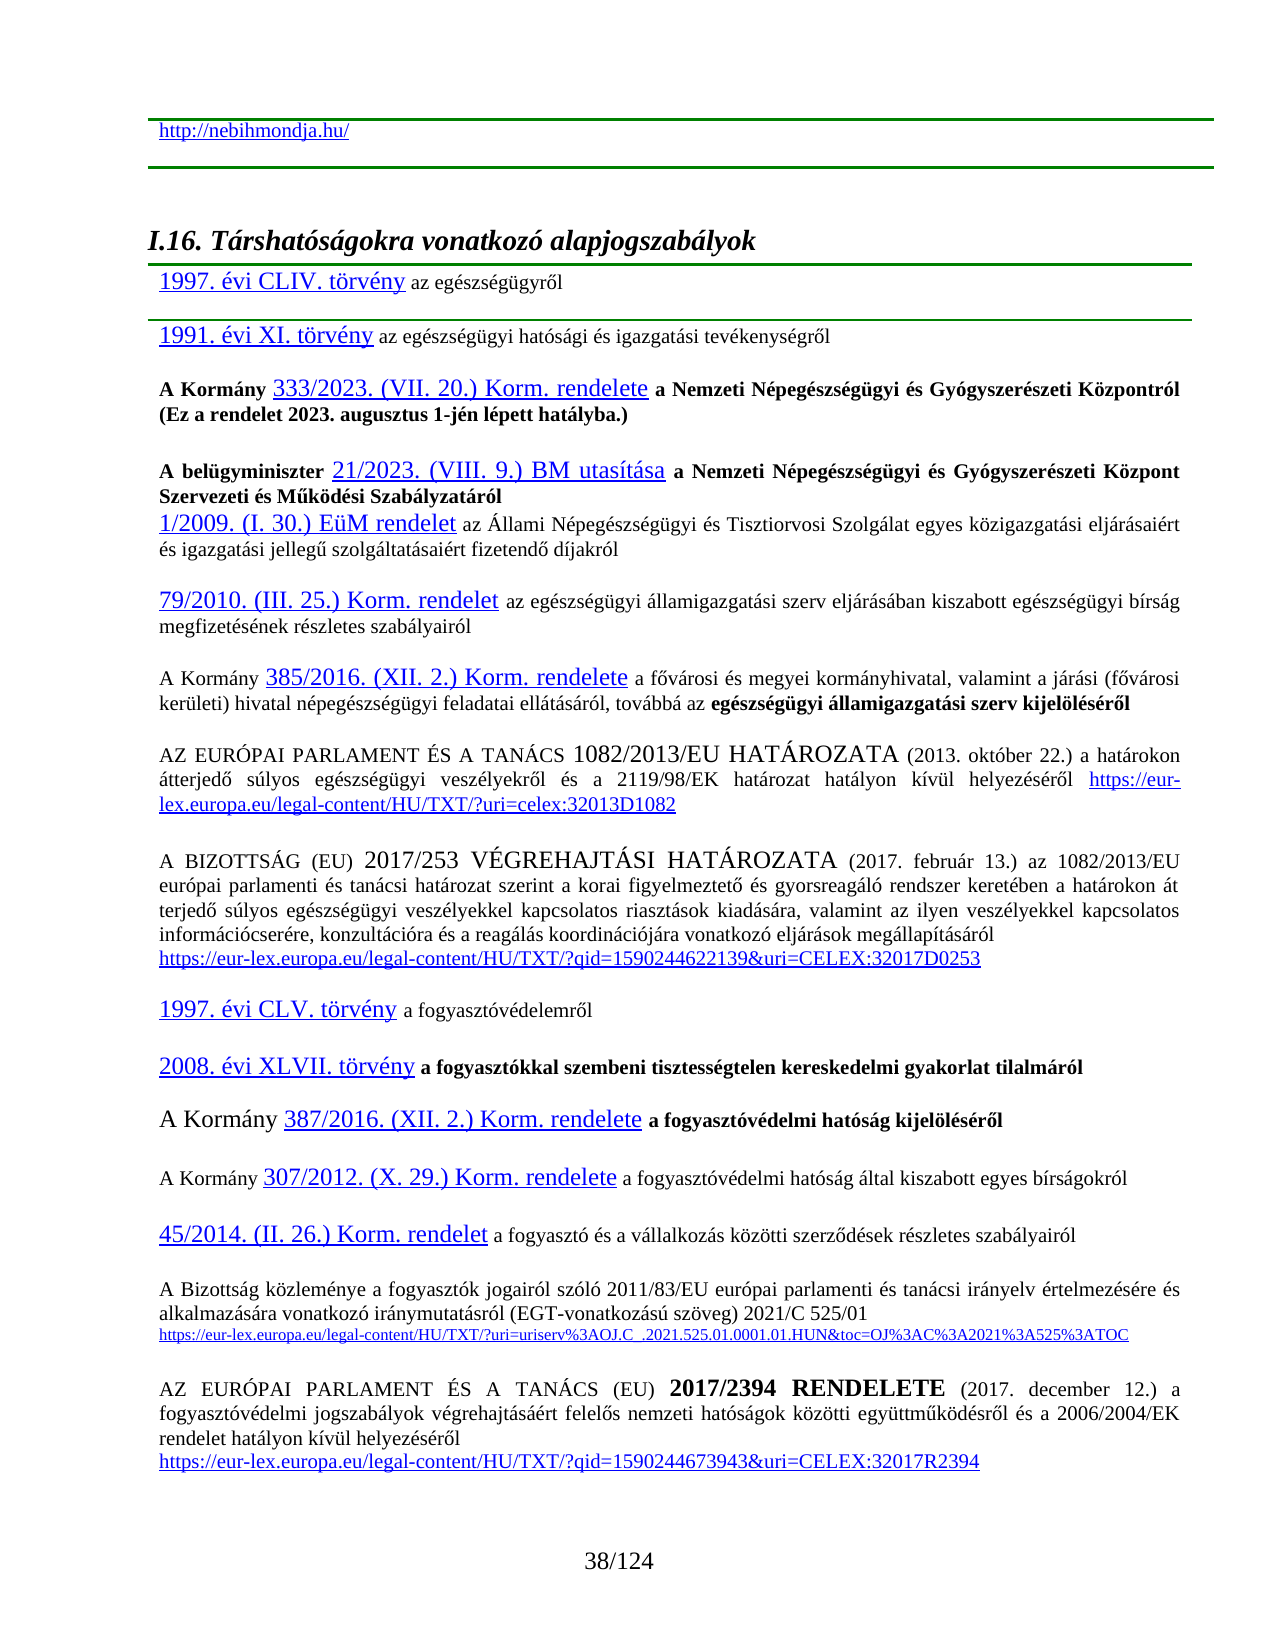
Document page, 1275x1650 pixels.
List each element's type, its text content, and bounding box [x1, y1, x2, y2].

table_cell 2008. évi XLVII. törvény a fogyasztókkal szembeni tisztességtelen kereskedelmi gyakorlat tilalmáról [148, 1051, 1192, 1104]
table_cell A Kormány 333/2023. (VII. 20.) Korm. rendelete a Nemzeti Népegészségügyi és Gyógyszerészeti Központról (Ez a rendelet 2023. augusztus 1-jén lépett hatályba.) A belügyminiszter 21/2023. (VIII. 9.) BM utasítása a Nemzeti Népegészségügyi és Gyógyszerészeti Központ Szervezeti és Működési Szabályzatáról [148, 373, 1192, 508]
table_cell 1/2009. (I. 30.) EüM rendelet az Állami Népegészségügyi és Tisztiorvosi Szolgálat egyes közigazgatási eljárásaiért és igazgatási jellegű szolgáltatásaiért fizetendő díjakról [148, 508, 1192, 585]
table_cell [148, 1373, 1192, 1473]
table_cell 45/2014. (II. 26.) Korm. rendelet a fogyasztó és a vállalkozás közötti szerződések részletes szabályairól [148, 1219, 1192, 1277]
table_cell A Bizottság közleménye a fogyasztók jogairól szóló 2011/83/EU európai parlamenti és tanácsi irányelv értelmezésére és alkalmazására vonatkozó iránymutatásról (EGT-vonatkozású szöveg) 2021/C 525/01 https://eur-lex.europa.eu/legal-content/HU/TXT/?uri=uriserv%3AOJ.C_.2021.525.01.0001.01.HUN&toc=OJ%3AC%3A2021%3A525%3ATOC [148, 1277, 1192, 1373]
table_cell 1991. évi XI. törvény az egészségügyi hatósági és igazgatási tevékenységről [148, 321, 1192, 373]
table_cell AZ EURÓPAI PARLAMENT ÉS A TANÁCS 1082/2013/EU HATÁROZATA (2013. október 22.) a határokon átterjedő súlyos egészségügyi veszélyekről és a 2119/98/EK határozat hatályon kívül helyezéséről https://eur-lex.europa.eu/legal-content/HU/TXT/?uri=celex:32013D1082 A BIZOTTSÁG (EU) 2017/253 VÉGREHAJTÁSI HATÁROZATA (2017. február 13.) az 1082/2013/EU európai parlamenti és tanácsi határozat szerint a korai figyelmeztető és gyorsreagáló rendszer keretében a határokon át terjedő súlyos egészségügyi veszélyekkel kapcsolatos riasztások kiadására, valamint az ilyen veszélyekkel kapcsolatos információcserére, konzultációra és a reagálás koordinációjára vonatkozó eljárások megállapításáról https://eur-lex.europa.eu/legal-content/HU/TXT/?qid=1590244622139&uri=CELEX:32017D0253 [148, 739, 1192, 994]
table_cell 79/2010. (III. 25.) Korm. rendelet az egészségügyi államigazgatási szerv eljárásában kiszabott egészségügyi bírság megfizetésének részletes szabályairól [148, 585, 1192, 662]
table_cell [148, 121, 1214, 166]
table_cell A Kormány 387/2016. (XII. 2.) Korm. rendelete a fogyasztóvédelmi hatóság kijelöléséről [148, 1104, 1192, 1162]
table_header 1997. évi CLIV. törvény az egészségügyről [148, 266, 1192, 319]
subtitle I.16. Társhatóságokra vonatkozó alapjogszabályok [148, 223, 1127, 257]
table_cell A Kormány 307/2012. (X. 29.) Korm. rendelete a fogyasztóvédelmi hatóság által kiszabott egyes bírságokról [148, 1162, 1192, 1219]
table_cell 1997. évi CLV. törvény a fogyasztóvédelemről [148, 994, 1192, 1051]
table_cell A Kormány 385/2016. (XII. 2.) Korm. rendelete a fővárosi és megyei kormányhivatal, valamint a járási (fővárosi kerületi) hivatal népegészségügyi feladatai ellátásáról, továbbá az egészségügyi államigazgatási szerv kijelöléséről [148, 662, 1192, 739]
